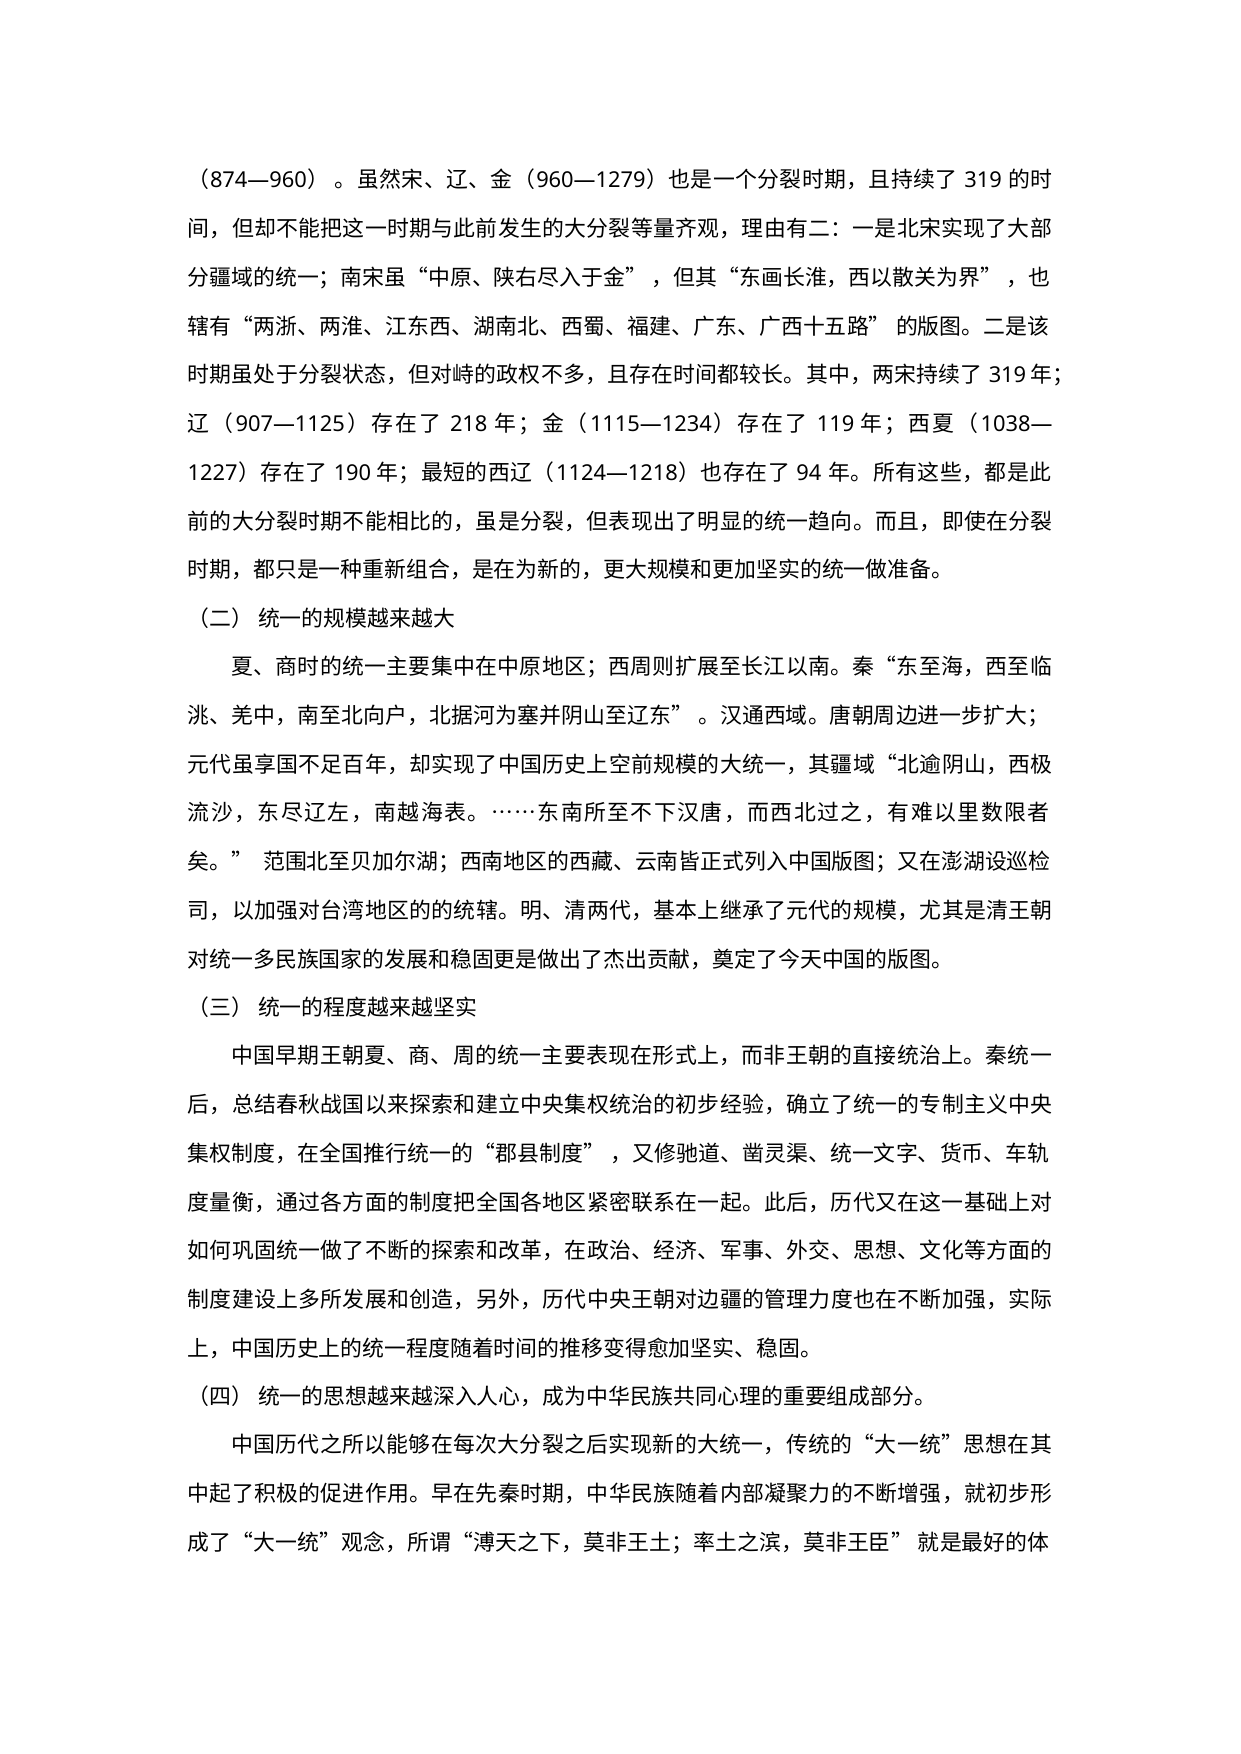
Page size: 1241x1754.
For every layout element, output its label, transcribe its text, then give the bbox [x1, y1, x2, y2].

text （四） 统一的思想越来越深入人心，成为中华民族共同心理的重要组成部分。 [187, 1379, 1053, 1411]
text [187, 162, 1053, 584]
text （二） 统一的规模越来越大 [187, 600, 1053, 633]
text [187, 1427, 1053, 1557]
text 中国早期王朝夏、商、周的统一主要表现在形式上，而非王朝的直接统治上。秦统一后，总结春秋战国以来探索和建立中央集权统治的初步经验，确立了统一的专制主义中央集权制度，在全国推行统一的“郡县制度” ，又修驰道、凿灵渠、统一文字、货币、车轨、度量衡，通过各方面的制度把全国各地区紧密联系在一起。此后，历代又在这一基础上对如何巩固统一做了不断的探索和改革，在政治、经济、军事、外交、思想、文化等方面的制度建设上多所发展和创造，另外，历代中央王朝对边疆的管理力度也在不断加强，实际上，中国历史上的统一程度随着时间的推移变得愈加坚实、稳固。 [187, 1038, 1053, 1363]
text （三） 统一的程度越来越坚实 [187, 989, 1053, 1022]
text 夏、商时的统一主要集中在中原地区；西周则扩展至长江以南。秦“东至海，西至临洮、羌中，南至北向户，北据河为塞并阴山至辽东” 。汉通西域。唐朝周边进一步扩大；元代虽享国不足百年，却实现了中国历史上空前规模的大统一，其疆域“北逾阴山，西极流沙，东尽辽左，南越海表。……东南所至不下汉唐，而西北过之，有难以里数限者矣。” 范围北至贝加尔湖；西南地区的西藏、云南皆正式列入中国版图；又在澎湖设巡检司，以加强对台湾地区的的统辖。明、清两代，基本上继承了元代的规模，尤其是清王朝，对统一多民族国家的发展和稳固更是做出了杰出贡献，奠定了今天中国的版图。 [187, 649, 1053, 974]
